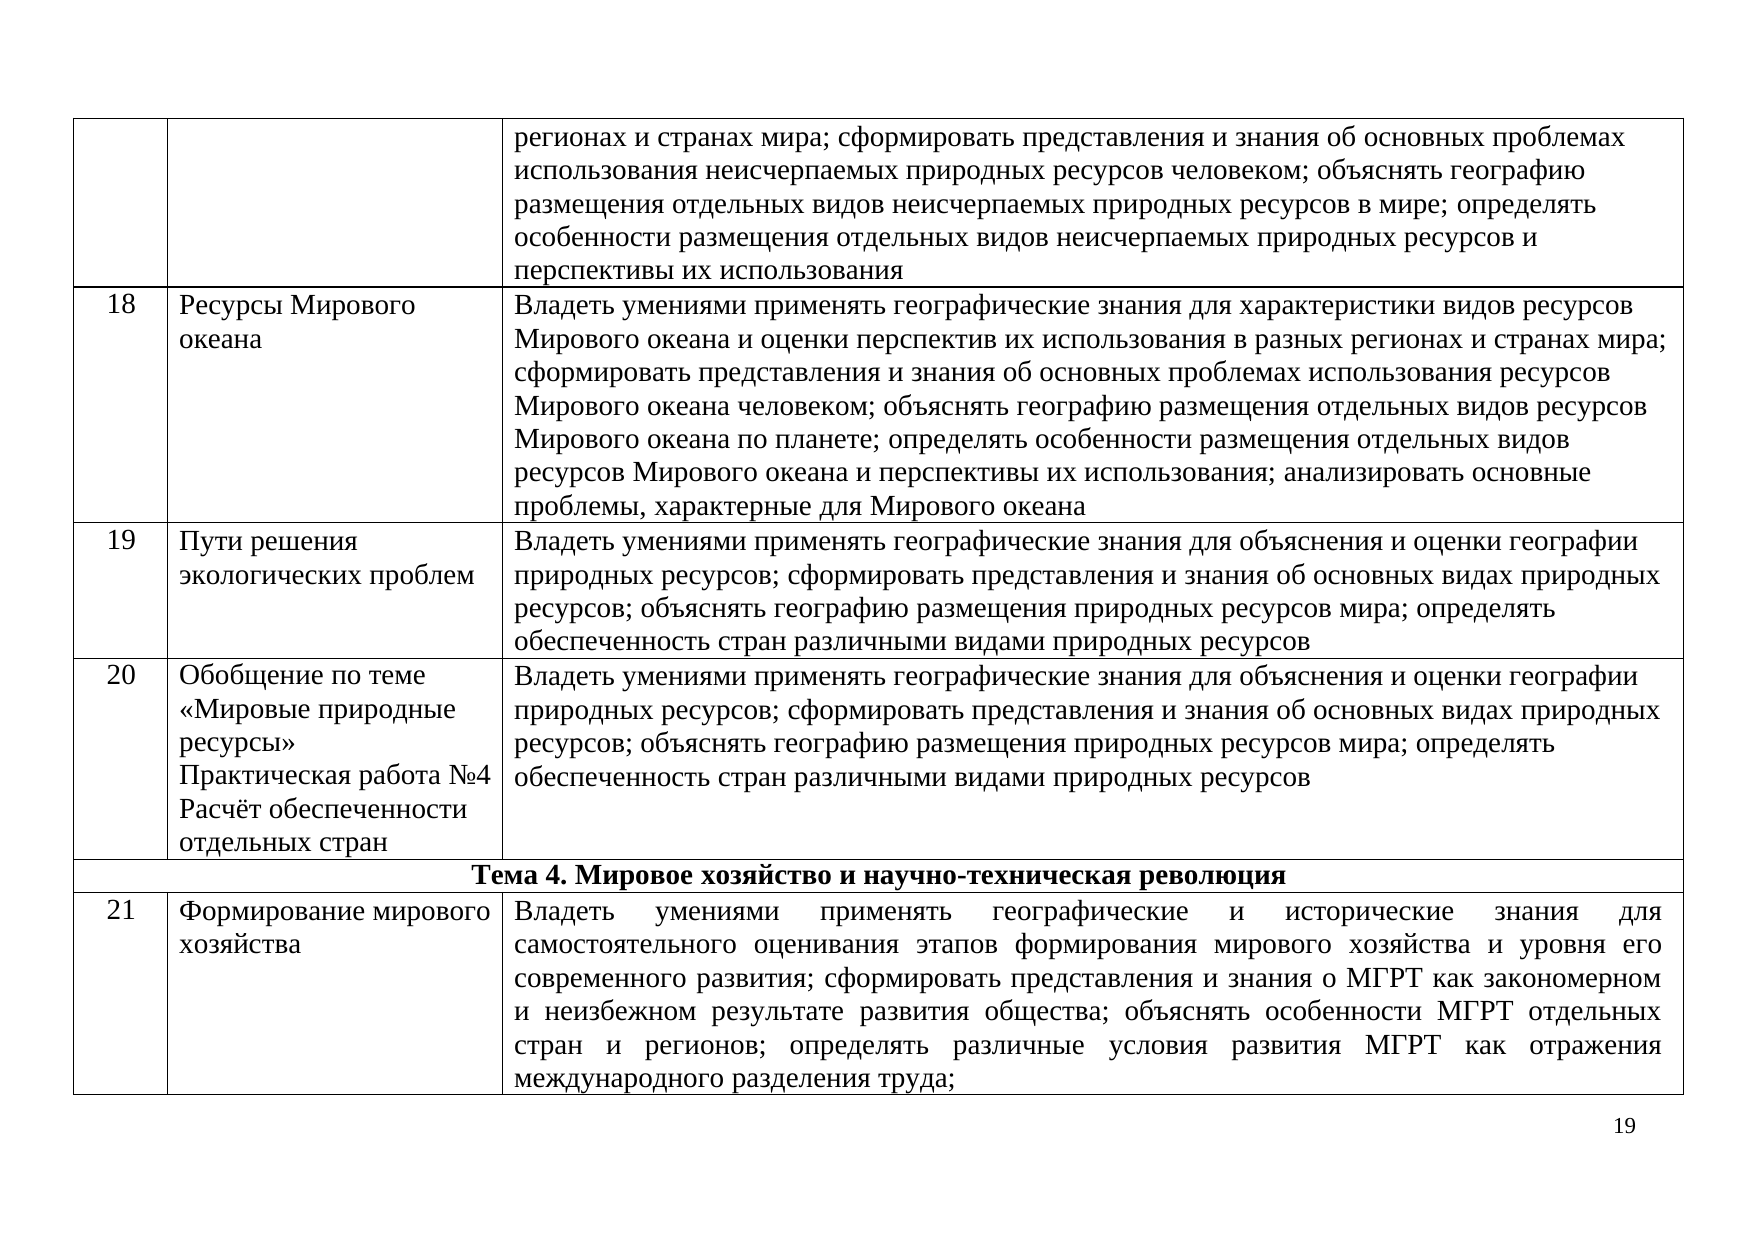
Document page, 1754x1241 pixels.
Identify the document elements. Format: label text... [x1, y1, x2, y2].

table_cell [168, 893, 502, 1094]
table_cell Обобщение по теме «Мировые природные ресурсы» Практическая работа №4 Расчёт обеспеченности отдельных стран [168, 659, 502, 858]
table_header регионах и странах мира; сформировать представления и знания об основных проблемах использования неисчерпаемых природных ресурсов человеком; объяснять географию размещения отдельных видов неисчерпаемых природных ресурсов в мире; определять особенности размещения отдельных видов неисчерпаемых природных ресурсов и перспективы их использования [503, 119, 1683, 286]
table_cell 19 [74, 523, 167, 657]
table_cell Владеть умениями применять географические знания для объяснения и оценки географии природных ресурсов; сформировать представления и знания об основных видах природных ресурсов; объяснять географию размещения природных ресурсов мира; определять обеспеченность стран различными видами природных ресурсов [503, 659, 1683, 858]
table_cell 18 [74, 288, 167, 522]
table_cell 21 [74, 893, 167, 1094]
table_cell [503, 893, 1683, 1094]
table_header [168, 119, 502, 286]
table_cell Пути решения экологических проблем [168, 523, 502, 657]
table_cell Владеть умениями применять географические знания для объяснения и оценки географии природных ресурсов; сформировать представления и знания об основных видах природных ресурсов; объяснять географию размещения природных ресурсов мира; определять обеспеченность стран различными видами природных ресурсов [503, 523, 1683, 657]
table_cell Ресурсы Мирового океана [168, 288, 502, 522]
table_cell Тема 4. Мировое хозяйство и научно-техническая революция [74, 860, 1683, 892]
table_cell 20 [74, 659, 167, 858]
table_header [74, 119, 167, 286]
table_cell Владеть умениями применять географические знания для характеристики видов ресурсов Мирового океана и оценки перспектив их использования в разных регионах и странах мира; сформировать представления и знания об основных проблемах использования ресурсов Мирового океана человеком; объяснять географию размещения отдельных видов ресурсов Мирового океана по планете; определять особенности размещения отдельных видов ресурсов Мирового океана и перспективы их использования; анализировать основные проблемы, характерные для Мирового океана [503, 288, 1683, 522]
